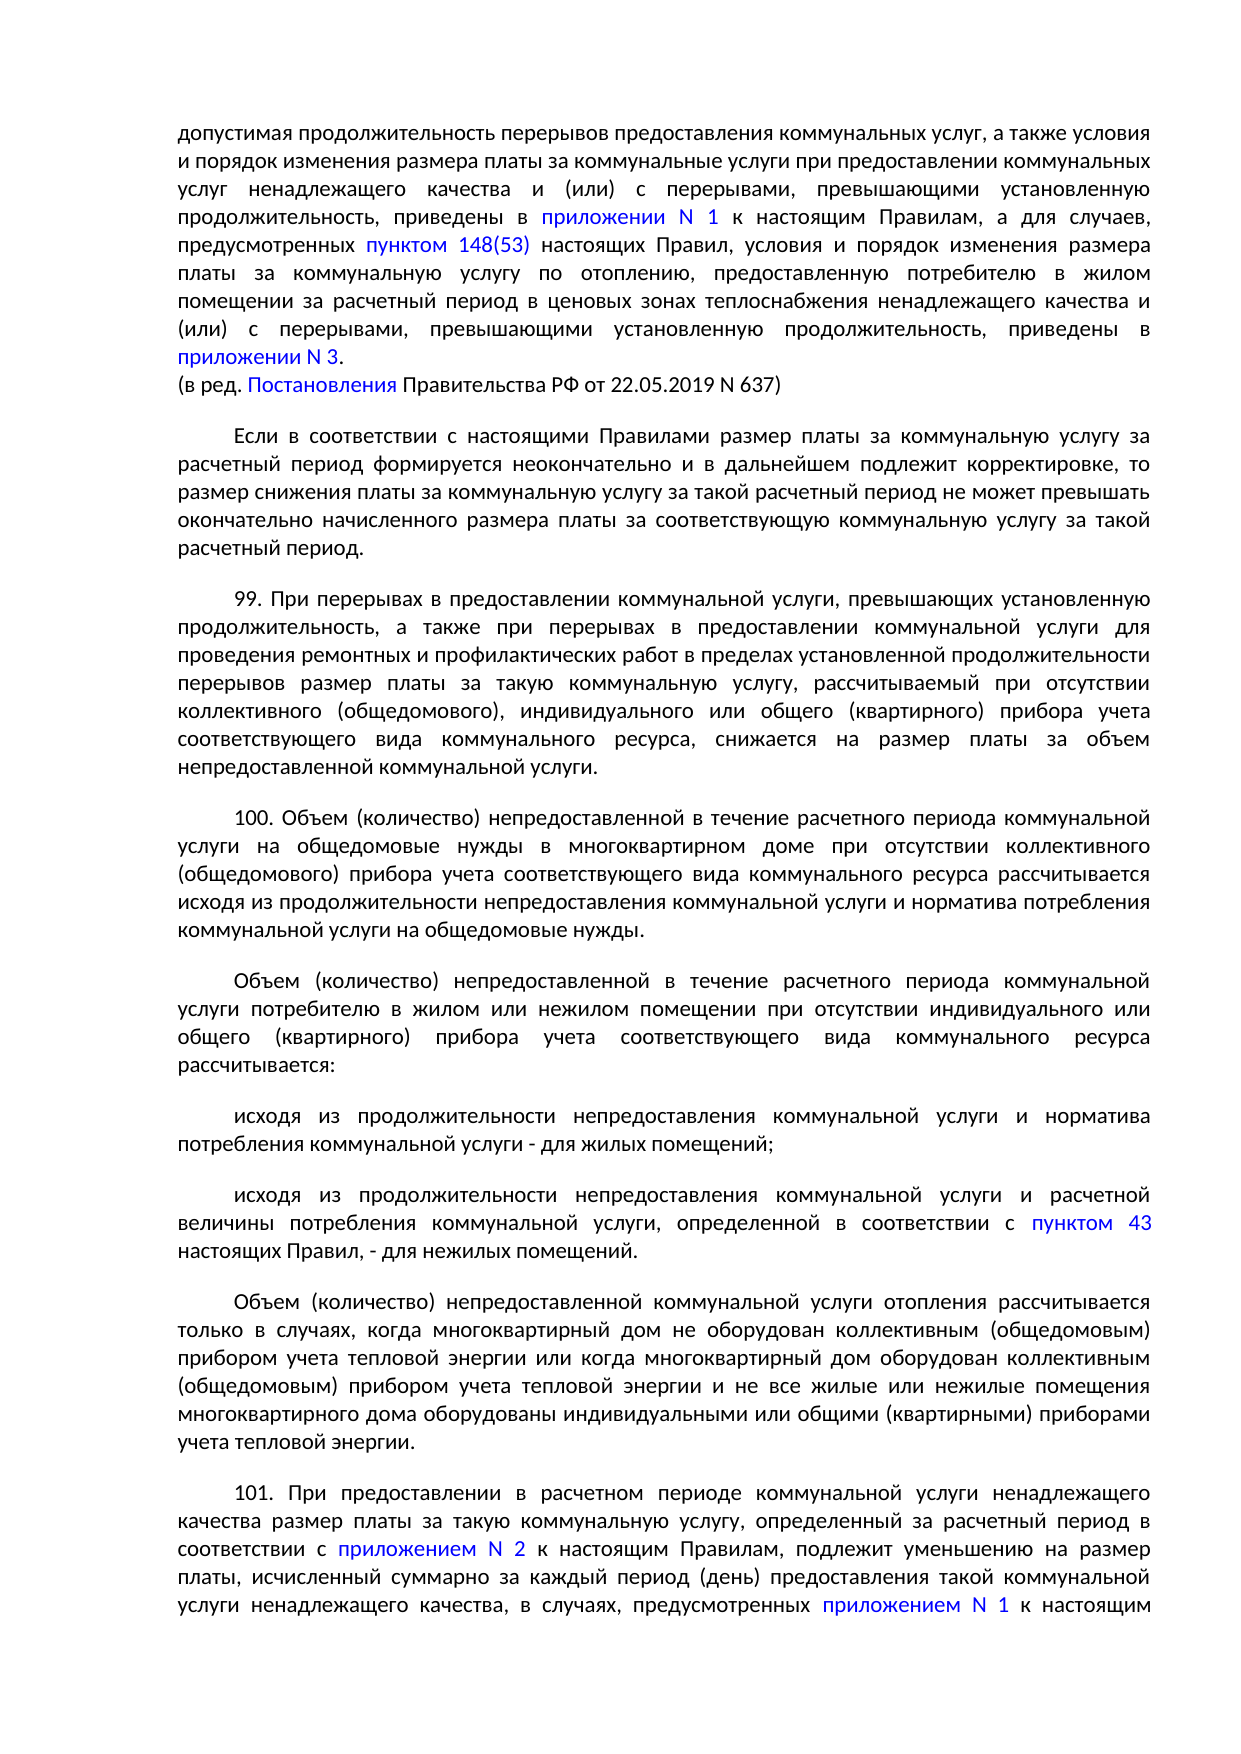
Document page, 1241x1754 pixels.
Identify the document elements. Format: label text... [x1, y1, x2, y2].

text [177, 118, 1152, 370]
text 99. При перерывах в предоставлении коммунальной услуги, превышающих установленную продолжительность, а также при перерывах в предоставлении коммунальной услуги для проведения ремонтных и профилактических работ в пределах установленной продолжительности перерывов размер платы за такую коммунальную услугу, рассчитываемый при отсутствии коллективного (общедомового), индивидуального или общего (квартирного) прибора учета соответствующего вида коммунального ресурса, снижается на размер платы за объем непредоставленной коммунальной услуги. [177, 584, 1152, 780]
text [177, 1478, 1152, 1618]
text (в ред. Постановления Правительства РФ от 22.05.2019 N 637) [177, 370, 1152, 398]
text исходя из продолжительности непредоставления коммунальной услуги и расчетной величины потребления коммунальной услуги, определенной в соответствии с пунктом 43 настоящих Правил, - для нежилых помещений. [177, 1180, 1152, 1264]
text Объем (количество) непредоставленной коммунальной услуги отопления рассчитывается только в случаях, когда многоквартирный дом не оборудован коллективным (общедомовым) прибором учета тепловой энергии или когда многоквартирный дом оборудован коллективным (общедомовым) прибором учета тепловой энергии и не все жилые или нежилые помещения многоквартирного дома оборудованы индивидуальными или общими (квартирными) приборами учета тепловой энергии. [177, 1287, 1152, 1455]
text Если в соответствии с настоящими Правилами размер платы за коммунальную услугу за расчетный период формируется неокончательно и в дальнейшем подлежит корректировке, то размер снижения платы за коммунальную услугу за такой расчетный период не может превышать окончательно начисленного размера платы за соответствующую коммунальную услугу за такой расчетный период. [177, 421, 1152, 561]
text Объем (количество) непредоставленной в течение расчетного периода коммунальной услуги потребителю в жилом или нежилом помещении при отсутствии индивидуального или общего (квартирного) прибора учета соответствующего вида коммунального ресурса рассчитывается: [177, 966, 1152, 1078]
text исходя из продолжительности непредоставления коммунальной услуги и норматива потребления коммунальной услуги - для жилых помещений; [177, 1101, 1152, 1157]
text 100. Объем (количество) непредоставленной в течение расчетного периода коммунальной услуги на общедомовые нужды в многоквартирном доме при отсутствии коллективного (общедомового) прибора учета соответствующего вида коммунального ресурса рассчитывается исходя из продолжительности непредоставления коммунальной услуги и норматива потребления коммунальной услуги на общедомовые нужды. [177, 803, 1152, 943]
